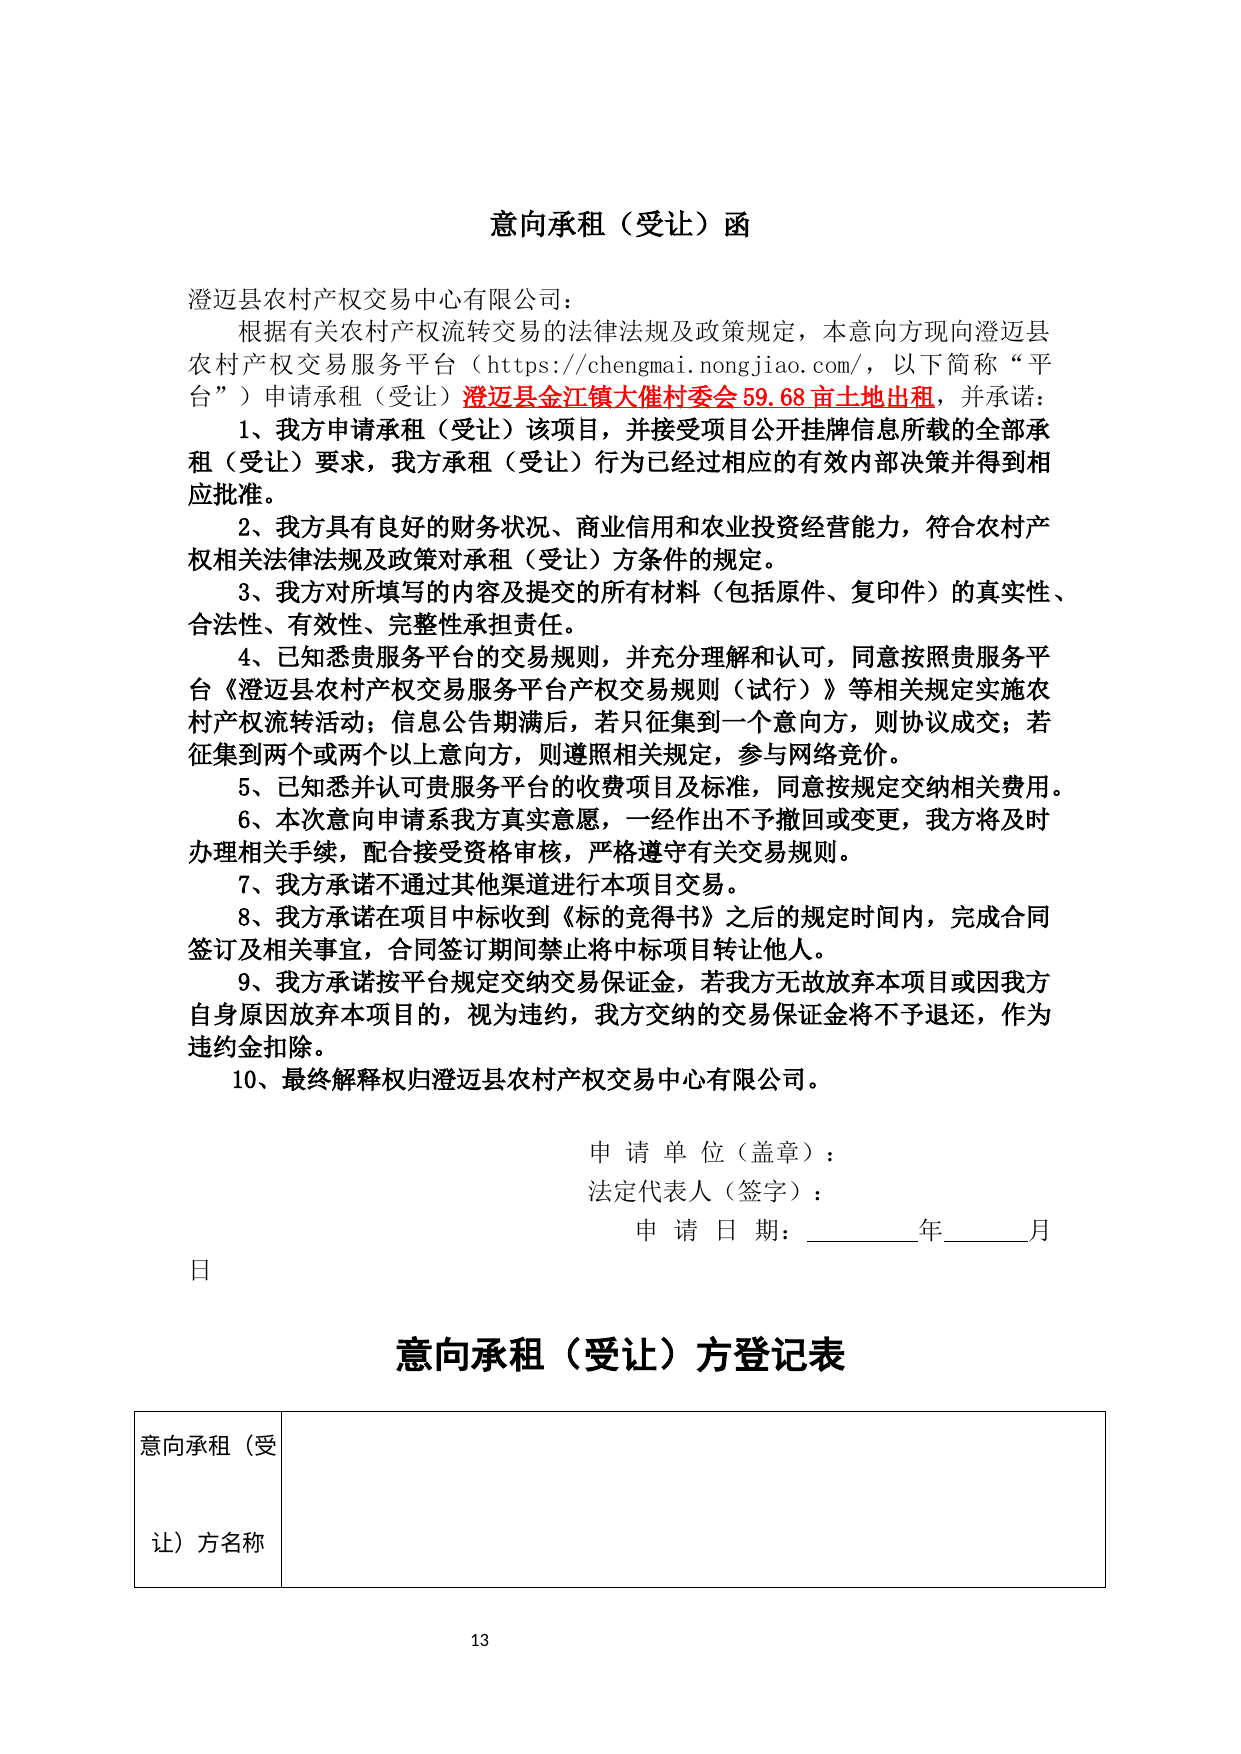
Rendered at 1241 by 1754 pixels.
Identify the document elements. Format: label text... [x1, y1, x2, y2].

table_header [282, 1412, 1105, 1587]
text 2、我方具有良好的财务状况、商业信用和农业投资经营能力，符合农村产权相关法律法规及政策对承租（受让）方条件的规定。 [187, 509, 1053, 574]
text 9、我方承诺按平台规定交纳交易保证金，若我方无故放弃本项目或因我方自身原因放弃本项目的，视为违约，我方交纳的交易保证金将不予退还，作为违约金扣除。 [187, 964, 1053, 1061]
table_header 意向承租（受让）方名称 [135, 1412, 281, 1587]
text 1、我方申请承租（受让）该项目，并接受项目公开挂牌信息所载的全部承租（受让）要求，我方承租（受让）行为已经过相应的有效内部决策并得到相应批准。 [187, 411, 1053, 509]
text 申 请 日 期： 年 月 日 [187, 1213, 1053, 1285]
text 10、最终解释权归澄迈县农村产权交易中心有限公司。 [187, 1061, 1053, 1094]
text 7、我方承诺不通过其他渠道进行本项目交易。 [187, 866, 1053, 899]
text 6、本次意向申请系我方真实意愿，一经作出不予撤回或变更，我方将及时办理相关手续，配合接受资格审核，严格遵守有关交易规则。 [187, 801, 1053, 866]
text 3、我方对所填写的内容及提交的所有材料（包括原件、复印件）的真实性、合法性、有效性、完整性承担责任。 [187, 574, 1053, 639]
text 4、已知悉贵服务平台的交易规则，并充分理解和认可，同意按照贵服务平台《澄迈县农村产权交易服务平台产权交易规则（试行）》等相关规定实施农村产权流转活动；信息公告期满后，若只征集到一个意向方，则协议成交；若征集到两个或两个以上意向方，则遵照相关规定，参与网络竞价。 [187, 639, 1053, 769]
text 8、我方承诺在项目中标收到《标的竞得书》之后的规定时间内，完成合同签订及相关事宜，合同签订期间禁止将中标项目转让他人。 [187, 899, 1053, 964]
text 根据有关农村产权流转交易的法律法规及政策规定，本意向方现向澄迈县农村产权交易服务平台（https://chengmai.nongjiao.com/，以下简称“平台”）申请承租（受让）澄迈县金江镇大催村委会59.68亩土地出租，并承诺： [187, 314, 1053, 411]
text 法定代表人（签字）： [187, 1174, 1053, 1206]
text 申 请 单 位（盖章）： [187, 1135, 1053, 1167]
text 5、已知悉并认可贵服务平台的收费项目及标准，同意按规定交纳相关费用。 [187, 769, 1053, 801]
subtitle 意向承租（受让）方登记表 [187, 1319, 1053, 1384]
text 澄迈县农村产权交易中心有限公司： [187, 281, 1053, 314]
subtitle 意向承租（受让）函 [187, 189, 1053, 254]
